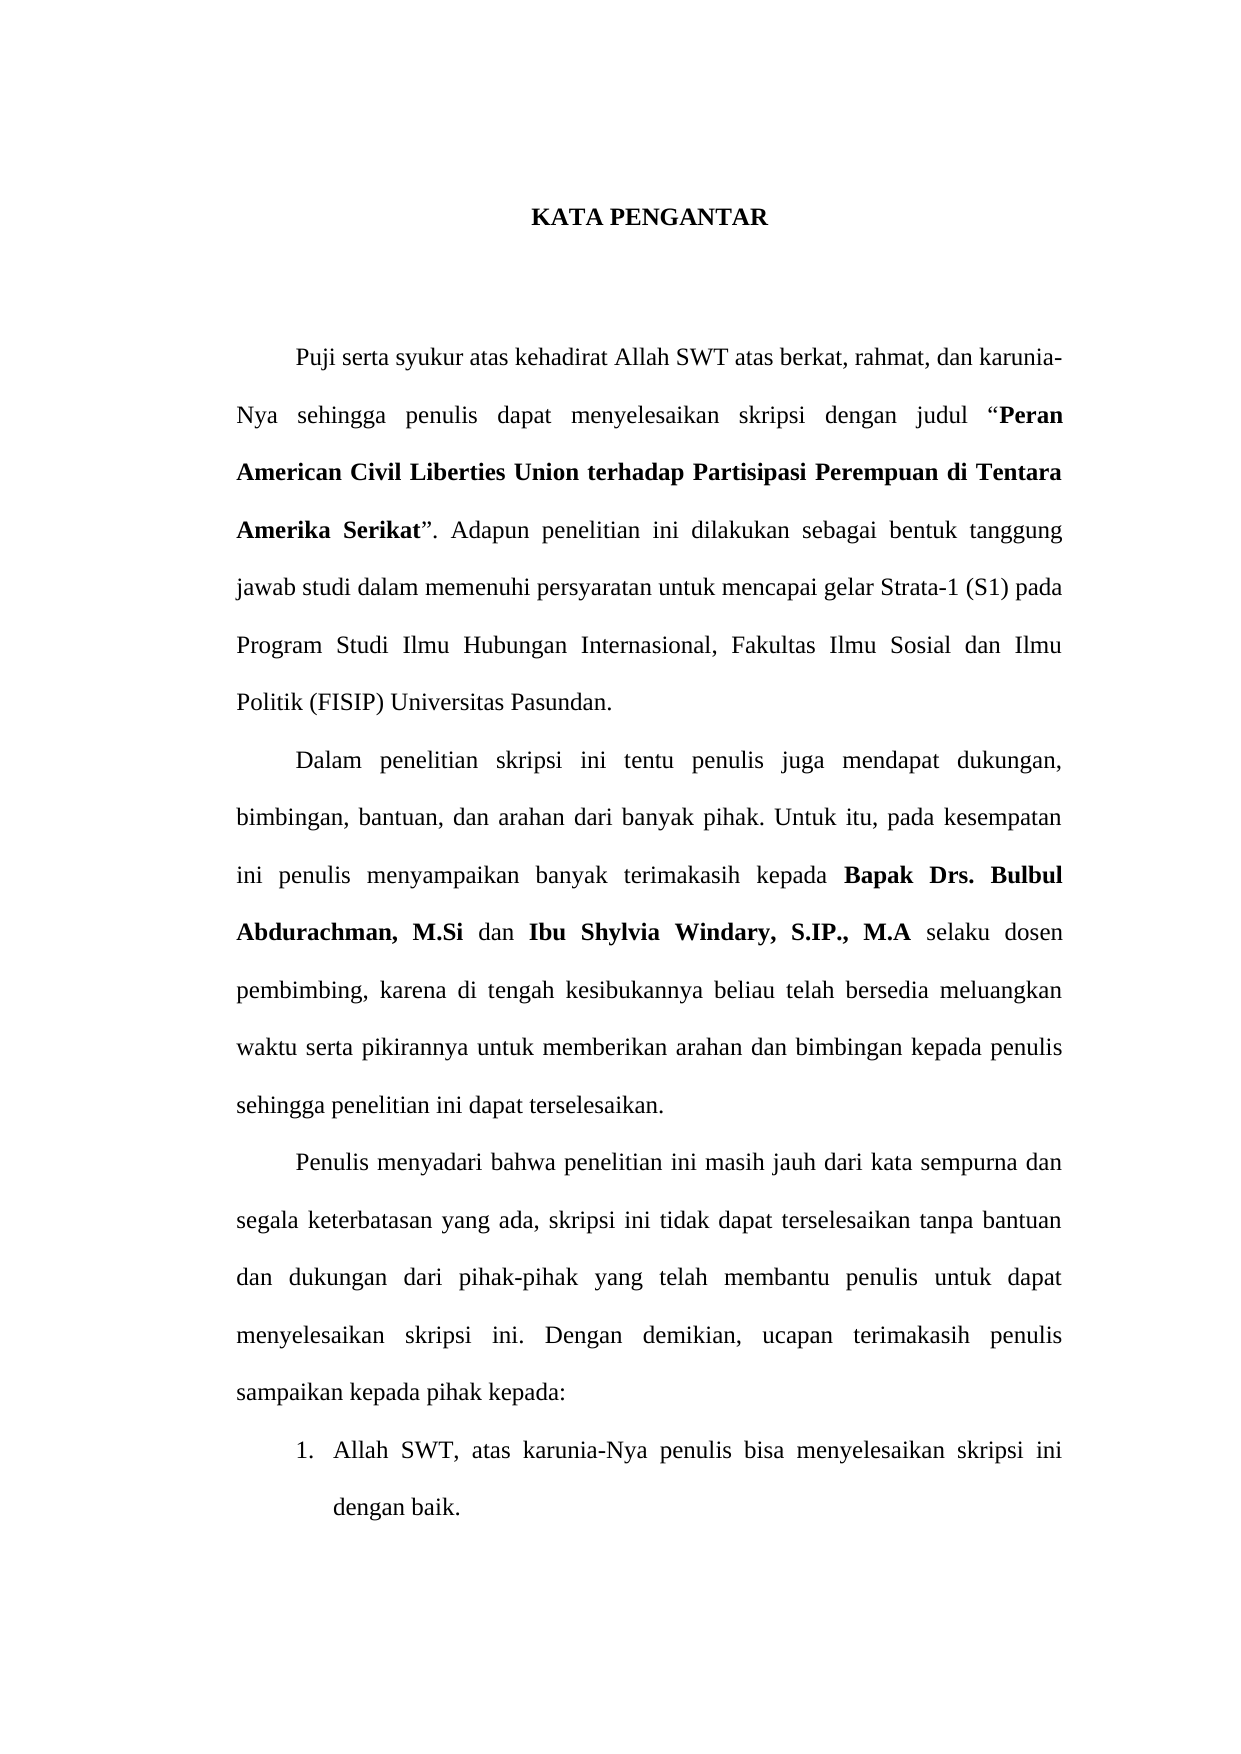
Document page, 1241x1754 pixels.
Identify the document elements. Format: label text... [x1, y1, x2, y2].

subtitle KATA PENGANTAR [236, 202, 1063, 231]
list Allah SWT, atas karunia-Nya penulis bisa menyelesaikan skripsi ini dengan baik. [295, 1435, 1063, 1521]
text Puji serta syukur atas kehadirat Allah SWT atas berkat, rahmat, dan karunia-Nya sehingga penulis dapat menyelesaikan skripsi dengan judul “Peran American Civil Liberties Union terhadap Partisipasi Perempuan di Tentara Amerika Serikat”. Adapun penelitian ini dilakukan sebagai bentuk tanggung jawab studi dalam memenuhi persyaratan untuk mencapai gelar Strata-1 (S1) pada Program Studi Ilmu Hubungan Internasional, Fakultas Ilmu Sosial dan Ilmu Politik (FISIP) Universitas Pasundan. [236, 342, 1063, 716]
text Dalam penelitian skripsi ini tentu penulis juga mendapat dukungan, bimbingan, bantuan, dan arahan dari banyak pihak. Untuk itu, pada kesempatan ini penulis menyampaikan banyak terimakasih kepada Bapak Drs. Bulbul Abdurachman, M.Si dan Ibu Shylvia Windary, S.IP., M.A selaku dosen pembimbing, karena di tengah kesibukannya beliau telah bersedia meluangkan waktu serta pikirannya untuk memberikan arahan dan bimbingan kepada penulis sehingga penelitian ini dapat terselesaikan. [236, 745, 1063, 1118]
text Penulis menyadari bahwa penelitian ini masih jauh dari kata sempurna dan segala keterbatasan yang ada, skripsi ini tidak dapat terselesaikan tanpa bantuan dan dukungan dari pihak-pihak yang telah membantu penulis untuk dapat menyelesaikan skripsi ini. Dengan demikian, ucapan terimakasih penulis sampaikan kepada pihak kepada: [236, 1147, 1063, 1406]
